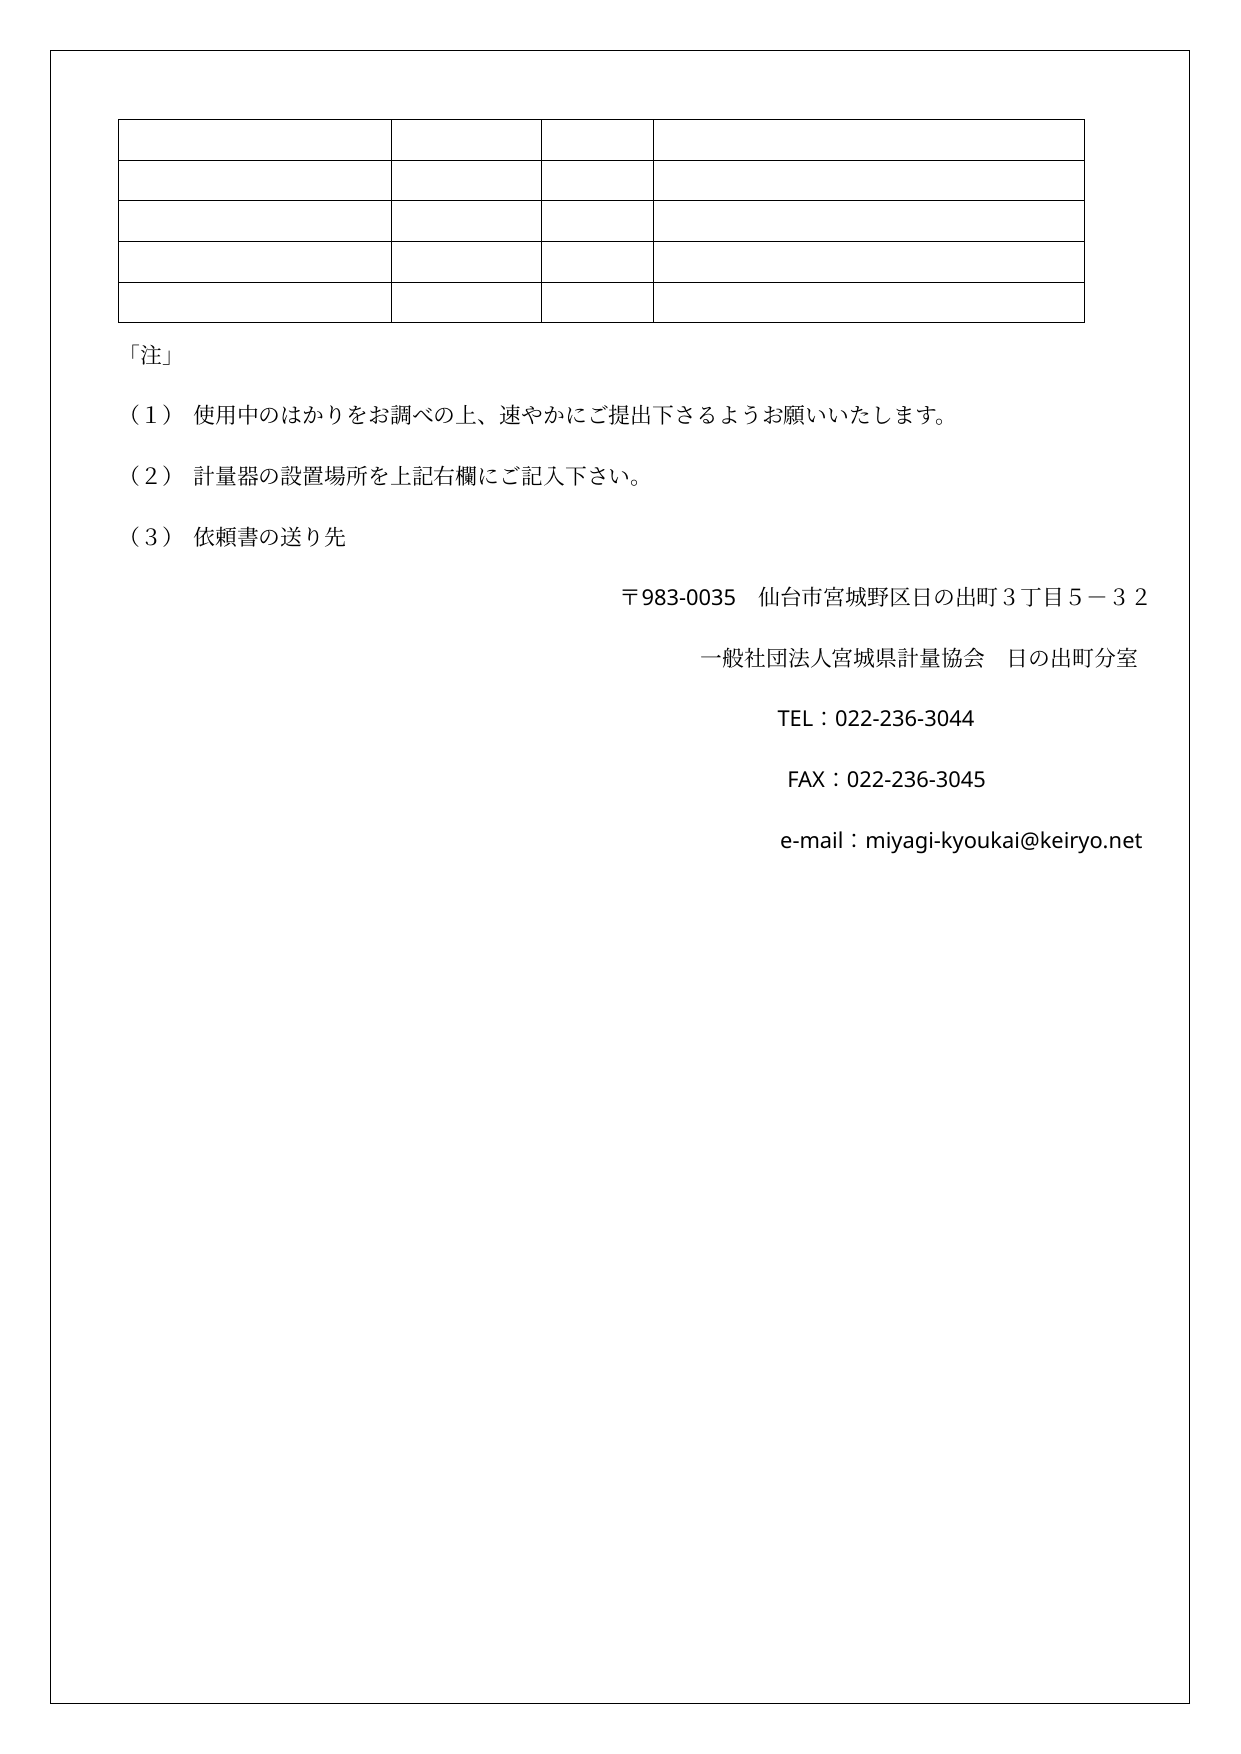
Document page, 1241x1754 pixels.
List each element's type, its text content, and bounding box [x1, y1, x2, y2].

table_cell [542, 242, 653, 282]
table_cell [119, 283, 391, 322]
text 一般社団法人宮城県計量協会 日の出町分室 [118, 626, 1152, 687]
table_cell [392, 283, 541, 322]
list 計量器の設置場所を上記右欄にご記入下さい。 [118, 444, 1152, 505]
table_cell [392, 242, 541, 282]
table_cell [542, 120, 653, 160]
table_cell [542, 283, 653, 322]
table_cell [119, 120, 391, 160]
table_cell [654, 283, 1084, 322]
table_cell [119, 161, 391, 200]
table_cell [392, 120, 541, 160]
subtitle TEL：022-236-3044 [118, 687, 1152, 748]
text 〒983-0035 仙台市宮城野区日の出町３丁目５－３２ [118, 566, 1152, 626]
table_cell [654, 120, 1084, 160]
subtitle FAX：022-236-3045 [118, 748, 1152, 808]
text e-mail：miyagi-kyoukai@keiryo.net [118, 808, 1152, 869]
table_cell [654, 161, 1084, 200]
list 使用中のはかりをお調べの上、速やかにご提出下さるようお願いいたします。 [118, 384, 1152, 444]
table_cell [392, 201, 541, 241]
table_cell [542, 161, 653, 200]
table_cell [392, 161, 541, 200]
table_cell [654, 242, 1084, 282]
table_cell [119, 242, 391, 282]
table_cell [119, 201, 391, 241]
table_cell [542, 201, 653, 241]
text 「注」 [118, 323, 1152, 384]
list 依頼書の送り先 [118, 505, 1152, 566]
table_cell [654, 201, 1084, 241]
